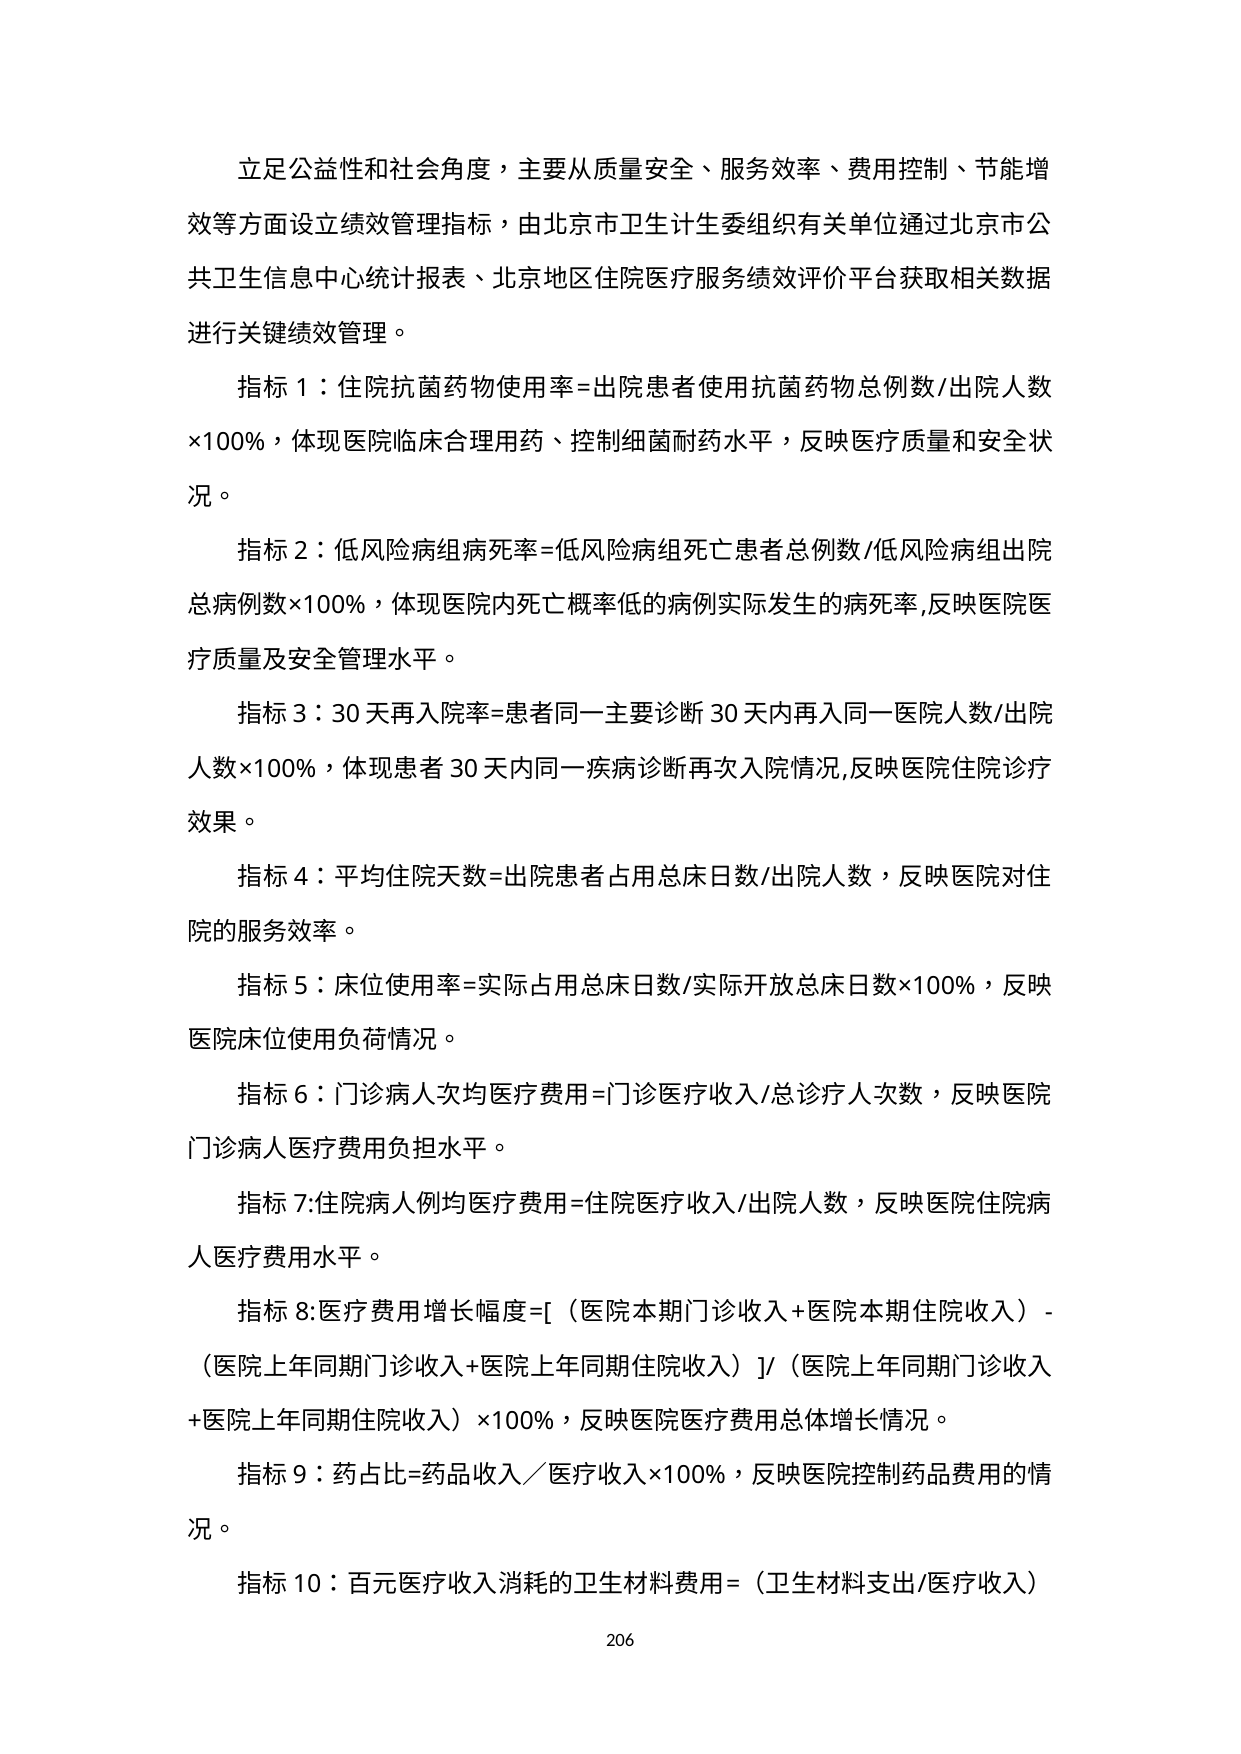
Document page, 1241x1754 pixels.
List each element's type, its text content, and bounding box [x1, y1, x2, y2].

text 指标7:住院病人例均医疗费用=住院医疗收入/出院人数，反映医院住院病人医疗费用水平。 [187, 1183, 1053, 1274]
text 指标4：平均住院天数=出院患者占用总床日数/出院人数，反映医院对住院的服务效率。 [187, 857, 1053, 947]
text 立足公益性和社会角度，主要从质量安全、服务效率、费用控制、节能增效等方面设立绩效管理指标，由北京市卫生计生委组织有关单位通过北京市公共卫生信息中心统计报表、北京地区住院医疗服务绩效评价平台获取相关数据进行关键绩效管理。 [187, 150, 1053, 349]
text 指标1：住院抗菌药物使用率=出院患者使用抗菌药物总例数/出院人数×100%，体现医院临床合理用药、控制细菌耐药水平，反映医疗质量和安全状况。 [187, 367, 1053, 512]
text 指标3：30天再入院率=患者同一主要诊断30天内再入同一医院人数/出院人数×100%，体现患者30天内同一疾病诊断再次入院情况,反映医院住院诊疗效果。 [187, 694, 1053, 839]
text 指标9：药占比=药品收入／医疗收入×100%，反映医院控制药品费用的情况。 [187, 1455, 1053, 1546]
text 指标8:医疗费用增长幅度=[（医院本期门诊收入+医院本期住院收入）-（医院上年同期门诊收入+医院上年同期住院收入）]/（医院上年同期门诊收入+医院上年同期住院收入）×100%，反映医院医疗费用总体增长情况。 [187, 1292, 1053, 1437]
text 指标6：门诊病人次均医疗费用=门诊医疗收入/总诊疗人次数，反映医院门诊病人医疗费用负担水平。 [187, 1074, 1053, 1165]
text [187, 1564, 1053, 1600]
text 指标5：床位使用率=实际占用总床日数/实际开放总床日数×100%，反映医院床位使用负荷情况。 [187, 966, 1053, 1056]
text 指标2：低风险病组病死率=低风险病组死亡患者总例数/低风险病组出院总病例数×100%，体现医院内死亡概率低的病例实际发生的病死率,反映医院医疗质量及安全管理水平。 [187, 531, 1053, 676]
